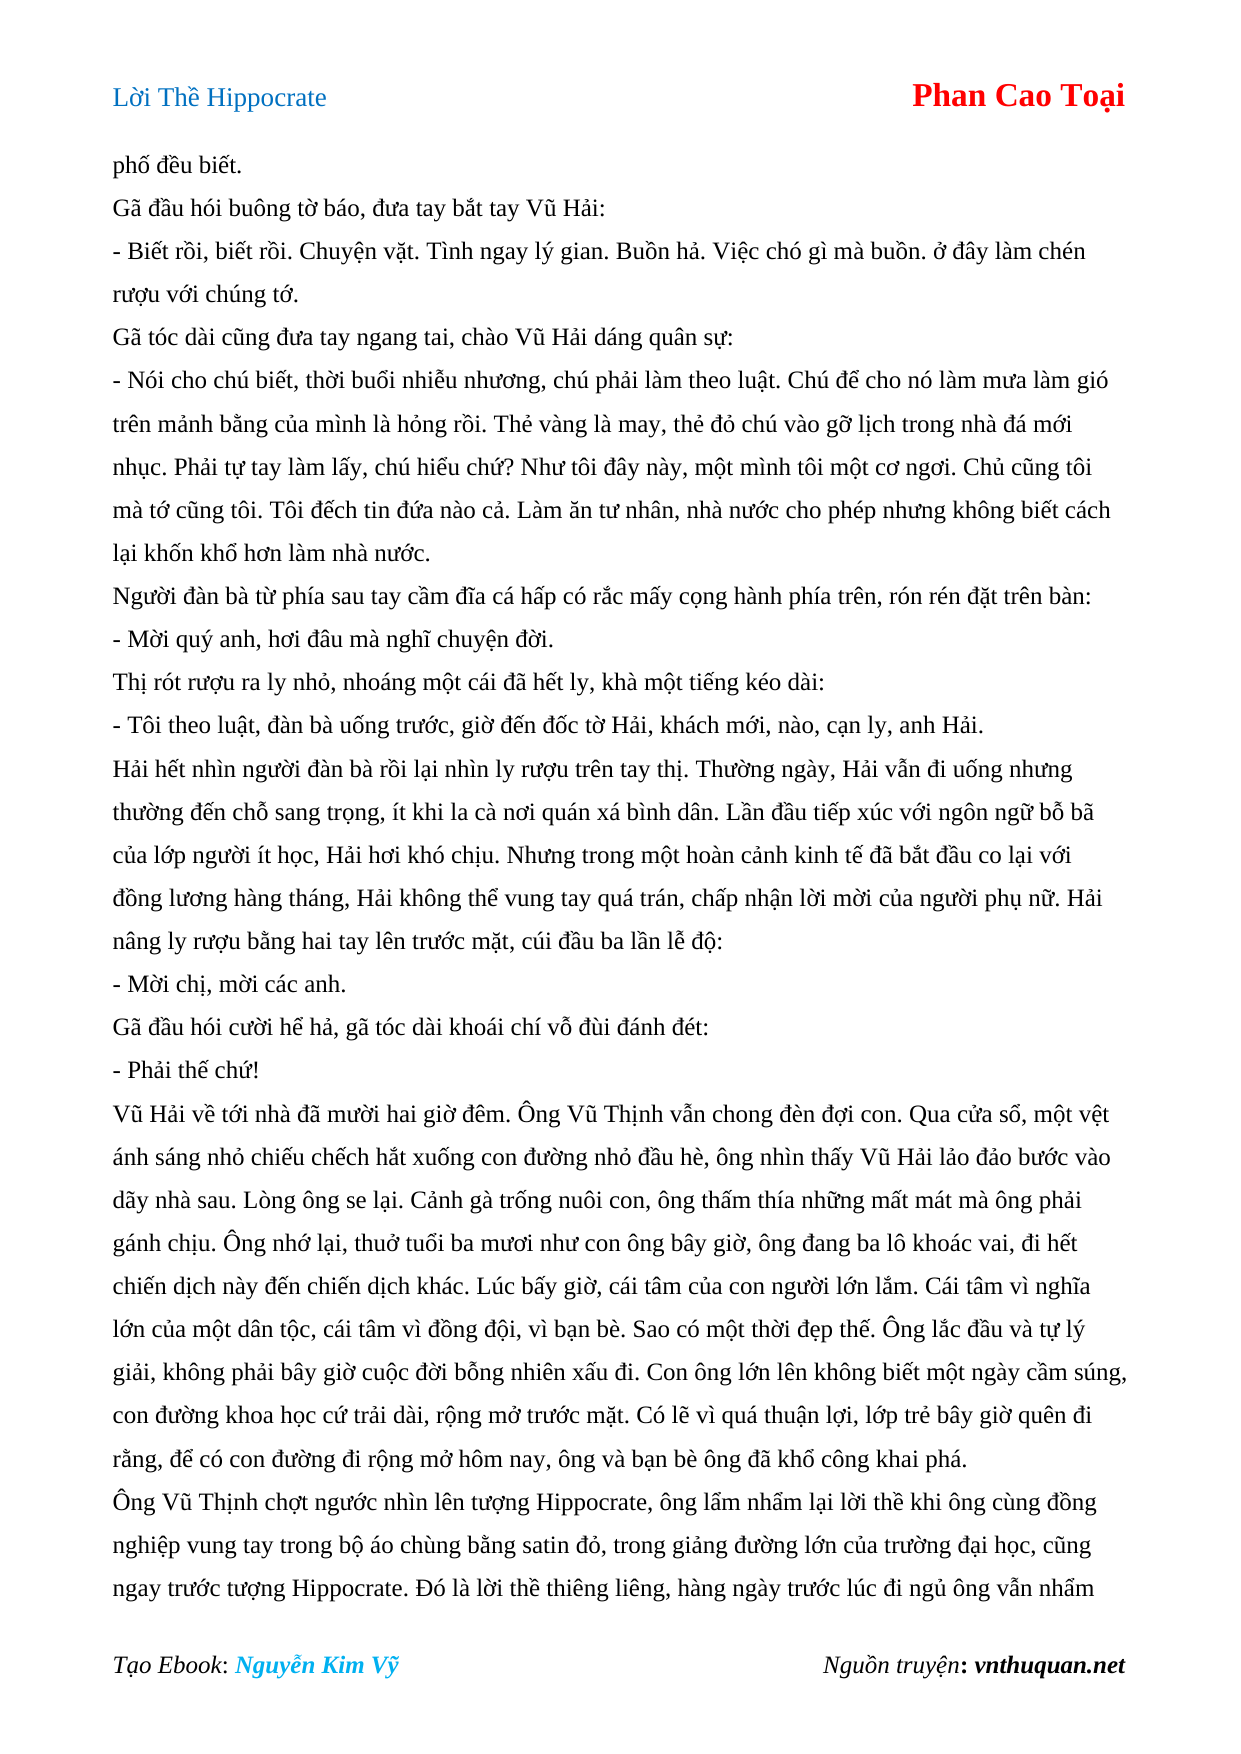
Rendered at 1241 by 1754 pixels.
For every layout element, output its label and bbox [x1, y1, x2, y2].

text [112, 150, 1128, 1602]
